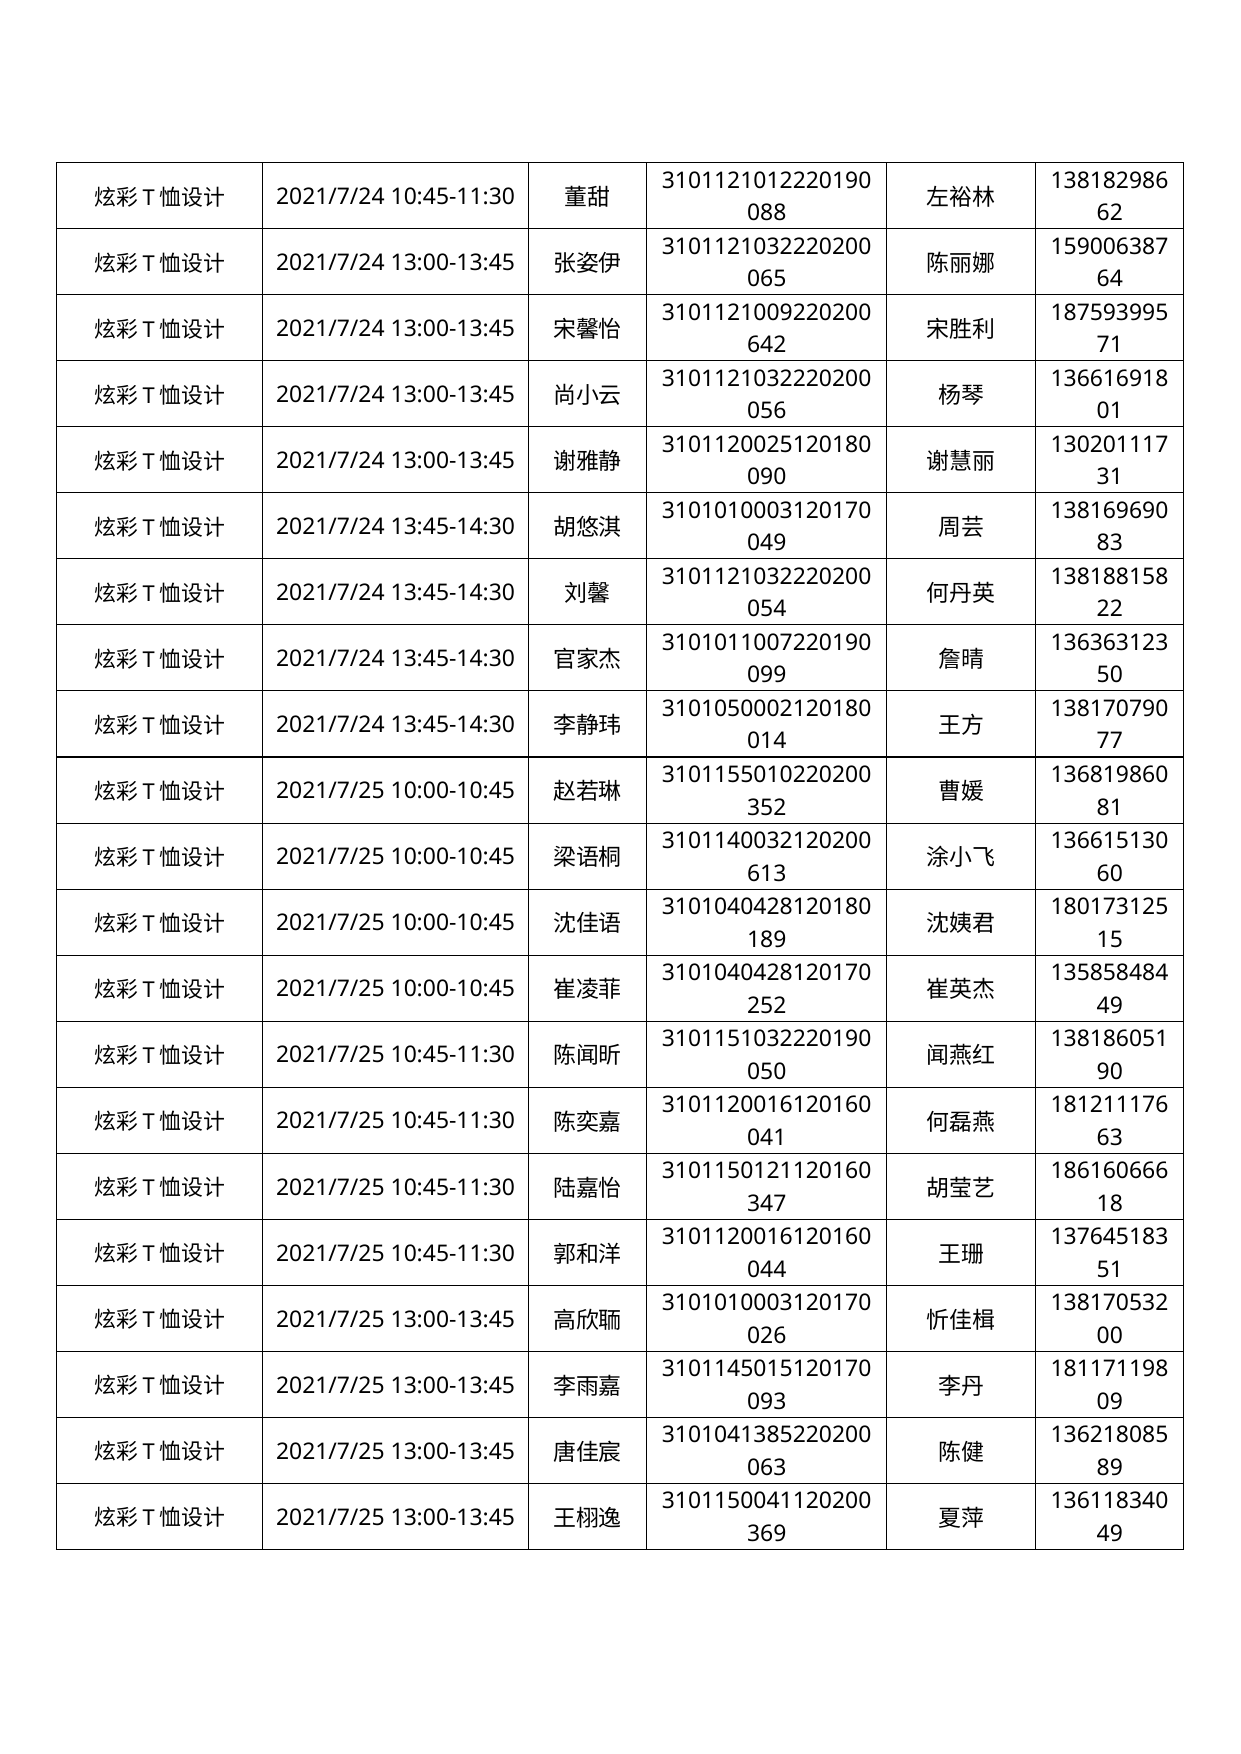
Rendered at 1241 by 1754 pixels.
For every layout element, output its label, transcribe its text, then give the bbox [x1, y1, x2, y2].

table_cell 3101145015120170093 [647, 1352, 886, 1417]
table_cell 炫彩T恤设计 [57, 1352, 262, 1417]
table_cell 杨琴 [887, 361, 1035, 426]
table_cell 炫彩T恤设计 [57, 1088, 262, 1153]
table_cell 炫彩T恤设计 [57, 1220, 262, 1285]
table_cell 左裕林 [887, 163, 1035, 228]
table_cell 李静玮 [529, 691, 646, 756]
table_cell 陈闻昕 [529, 1022, 646, 1087]
table_cell 13661691801 [1036, 361, 1183, 426]
table_cell 13764518351 [1036, 1220, 1183, 1285]
table_cell 3101151032220190050 [647, 1022, 886, 1087]
table_cell 王珊 [887, 1220, 1035, 1285]
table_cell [263, 163, 528, 228]
table_cell 陈奕嘉 [529, 1088, 646, 1153]
table_cell 3101010003120170049 [647, 493, 886, 558]
table_cell 赵若琳 [529, 758, 646, 822]
table_cell 18616066618 [1036, 1154, 1183, 1219]
table_cell 胡莹艺 [887, 1154, 1035, 1219]
table_cell 崔凌菲 [529, 956, 646, 1021]
table_cell 忻佳楫 [887, 1286, 1035, 1351]
table_cell 炫彩T恤设计 [57, 625, 262, 690]
table_cell 2021/7/24 13:00-13:45 [263, 361, 528, 426]
table_cell 夏萍 [887, 1484, 1035, 1549]
table_cell 3101041385220200063 [647, 1418, 886, 1483]
table_cell 2021/7/25 10:45-11:30 [263, 1022, 528, 1087]
table_cell 沈姨君 [887, 890, 1035, 954]
table_cell 13681986081 [1036, 758, 1183, 822]
table_cell 炫彩T恤设计 [57, 1022, 262, 1087]
table_cell 13818605190 [1036, 1022, 1183, 1087]
table_cell 13661513060 [1036, 824, 1183, 888]
table_cell 13816969083 [1036, 493, 1183, 558]
table_cell 3101121032220200065 [647, 229, 886, 294]
table_cell 炫彩T恤设计 [57, 559, 262, 624]
table_cell 2021/7/24 13:00-13:45 [263, 295, 528, 360]
table_cell 涂小飞 [887, 824, 1035, 888]
table_cell 何磊燕 [887, 1088, 1035, 1153]
table_cell 3101010003120170026 [647, 1286, 886, 1351]
table_cell 13817053200 [1036, 1286, 1183, 1351]
table_cell 3101011007220190099 [647, 625, 886, 690]
table_cell 尚小云 [529, 361, 646, 426]
table_cell 18759399571 [1036, 295, 1183, 360]
table_cell 炫彩T恤设计 [57, 427, 262, 492]
table_cell 炫彩T恤设计 [57, 758, 262, 822]
table_cell 3101040428120170252 [647, 956, 886, 1021]
table_cell 3101121032220200056 [647, 361, 886, 426]
table_cell 2021/7/25 10:00-10:45 [263, 956, 528, 1021]
table_cell 18121117663 [1036, 1088, 1183, 1153]
table_cell 15900638764 [1036, 229, 1183, 294]
table_cell 2021/7/24 13:00-13:45 [263, 427, 528, 492]
table_cell 曹媛 [887, 758, 1035, 822]
table_cell 13818298662 [1036, 163, 1183, 228]
table_cell 2021/7/25 10:00-10:45 [263, 824, 528, 888]
table_cell 2021/7/25 10:45-11:30 [263, 1154, 528, 1219]
table_cell 3101150041120200369 [647, 1484, 886, 1549]
table_cell 宋胜利 [887, 295, 1035, 360]
table_cell 2021/7/25 13:00-13:45 [263, 1418, 528, 1483]
table_cell 官家杰 [529, 625, 646, 690]
table_cell 13611834049 [1036, 1484, 1183, 1549]
table_cell 谢雅静 [529, 427, 646, 492]
table_cell 詹晴 [887, 625, 1035, 690]
table_cell 18017312515 [1036, 890, 1183, 954]
table_cell 18117119809 [1036, 1352, 1183, 1417]
table_cell 炫彩T恤设计 [57, 295, 262, 360]
table_cell 梁语桐 [529, 824, 646, 888]
table_cell 2021/7/25 13:00-13:45 [263, 1352, 528, 1417]
table_cell 3101121012220190088 [647, 163, 886, 228]
table_cell 李丹 [887, 1352, 1035, 1417]
table_cell 陈丽娜 [887, 229, 1035, 294]
table_cell 陈健 [887, 1418, 1035, 1483]
table_cell 2021/7/24 13:45-14:30 [263, 493, 528, 558]
table_cell 闻燕红 [887, 1022, 1035, 1087]
table_cell 2021/7/24 13:45-14:30 [263, 625, 528, 690]
table_cell 3101050002120180014 [647, 691, 886, 756]
table_cell 13818815822 [1036, 559, 1183, 624]
table_cell 13020111731 [1036, 427, 1183, 492]
table_cell 高欣聏 [529, 1286, 646, 1351]
table_cell 3101120016120160044 [647, 1220, 886, 1285]
table_cell 3101140032120200613 [647, 824, 886, 888]
table_cell 2021/7/24 13:00-13:45 [263, 229, 528, 294]
table_cell 2021/7/25 10:00-10:45 [263, 758, 528, 822]
table_cell 李雨嘉 [529, 1352, 646, 1417]
table_cell 炫彩T恤设计 [57, 691, 262, 756]
table_cell 2021/7/25 10:00-10:45 [263, 890, 528, 954]
table_cell 炫彩T恤设计 [57, 229, 262, 294]
table_cell 炫彩T恤设计 [57, 1286, 262, 1351]
table_cell 13585848449 [1036, 956, 1183, 1021]
table_cell 2021/7/24 13:45-14:30 [263, 691, 528, 756]
table_cell 2021/7/24 13:45-14:30 [263, 559, 528, 624]
table_cell 3101121032220200054 [647, 559, 886, 624]
table_cell 炫彩T恤设计 [57, 1484, 262, 1549]
table_cell 胡悠淇 [529, 493, 646, 558]
table_cell 2021/7/25 13:00-13:45 [263, 1286, 528, 1351]
table_cell 2021/7/25 10:45-11:30 [263, 1220, 528, 1285]
table_cell 宋馨怡 [529, 295, 646, 360]
table_cell 3101150121120160347 [647, 1154, 886, 1219]
table_cell 周芸 [887, 493, 1035, 558]
table_cell 陆嘉怡 [529, 1154, 646, 1219]
table_cell 2021/7/25 10:45-11:30 [263, 1088, 528, 1153]
table_cell 3101121009220200642 [647, 295, 886, 360]
table_cell 炫彩T恤设计 [57, 361, 262, 426]
table_cell 炫彩T恤设计 [57, 1154, 262, 1219]
table_cell 2021/7/25 13:00-13:45 [263, 1484, 528, 1549]
table_cell 董甜 [529, 163, 646, 228]
table_cell 炫彩T恤设计 [57, 890, 262, 954]
table_cell 炫彩T恤设计 [57, 956, 262, 1021]
table_cell 谢慧丽 [887, 427, 1035, 492]
table_cell 崔英杰 [887, 956, 1035, 1021]
table_cell 3101040428120180189 [647, 890, 886, 954]
table_cell 13817079077 [1036, 691, 1183, 756]
table_cell 炫彩T恤设计 [57, 493, 262, 558]
table_cell 张姿伊 [529, 229, 646, 294]
table_cell 唐佳宸 [529, 1418, 646, 1483]
table_cell 3101155010220200352 [647, 758, 886, 822]
table_cell 炫彩T恤设计 [57, 824, 262, 888]
table_cell 刘馨 [529, 559, 646, 624]
table_cell 炫彩T恤设计 [57, 1418, 262, 1483]
table_cell 13621808589 [1036, 1418, 1183, 1483]
table_cell 13636312350 [1036, 625, 1183, 690]
table_cell 3101120025120180090 [647, 427, 886, 492]
table_cell 郭和洋 [529, 1220, 646, 1285]
table_cell 王栩逸 [529, 1484, 646, 1549]
table_cell 炫彩T恤设计 [57, 163, 262, 228]
table_cell 沈佳语 [529, 890, 646, 954]
table_cell 何丹英 [887, 559, 1035, 624]
table_cell 3101120016120160041 [647, 1088, 886, 1153]
table_cell 王方 [887, 691, 1035, 756]
